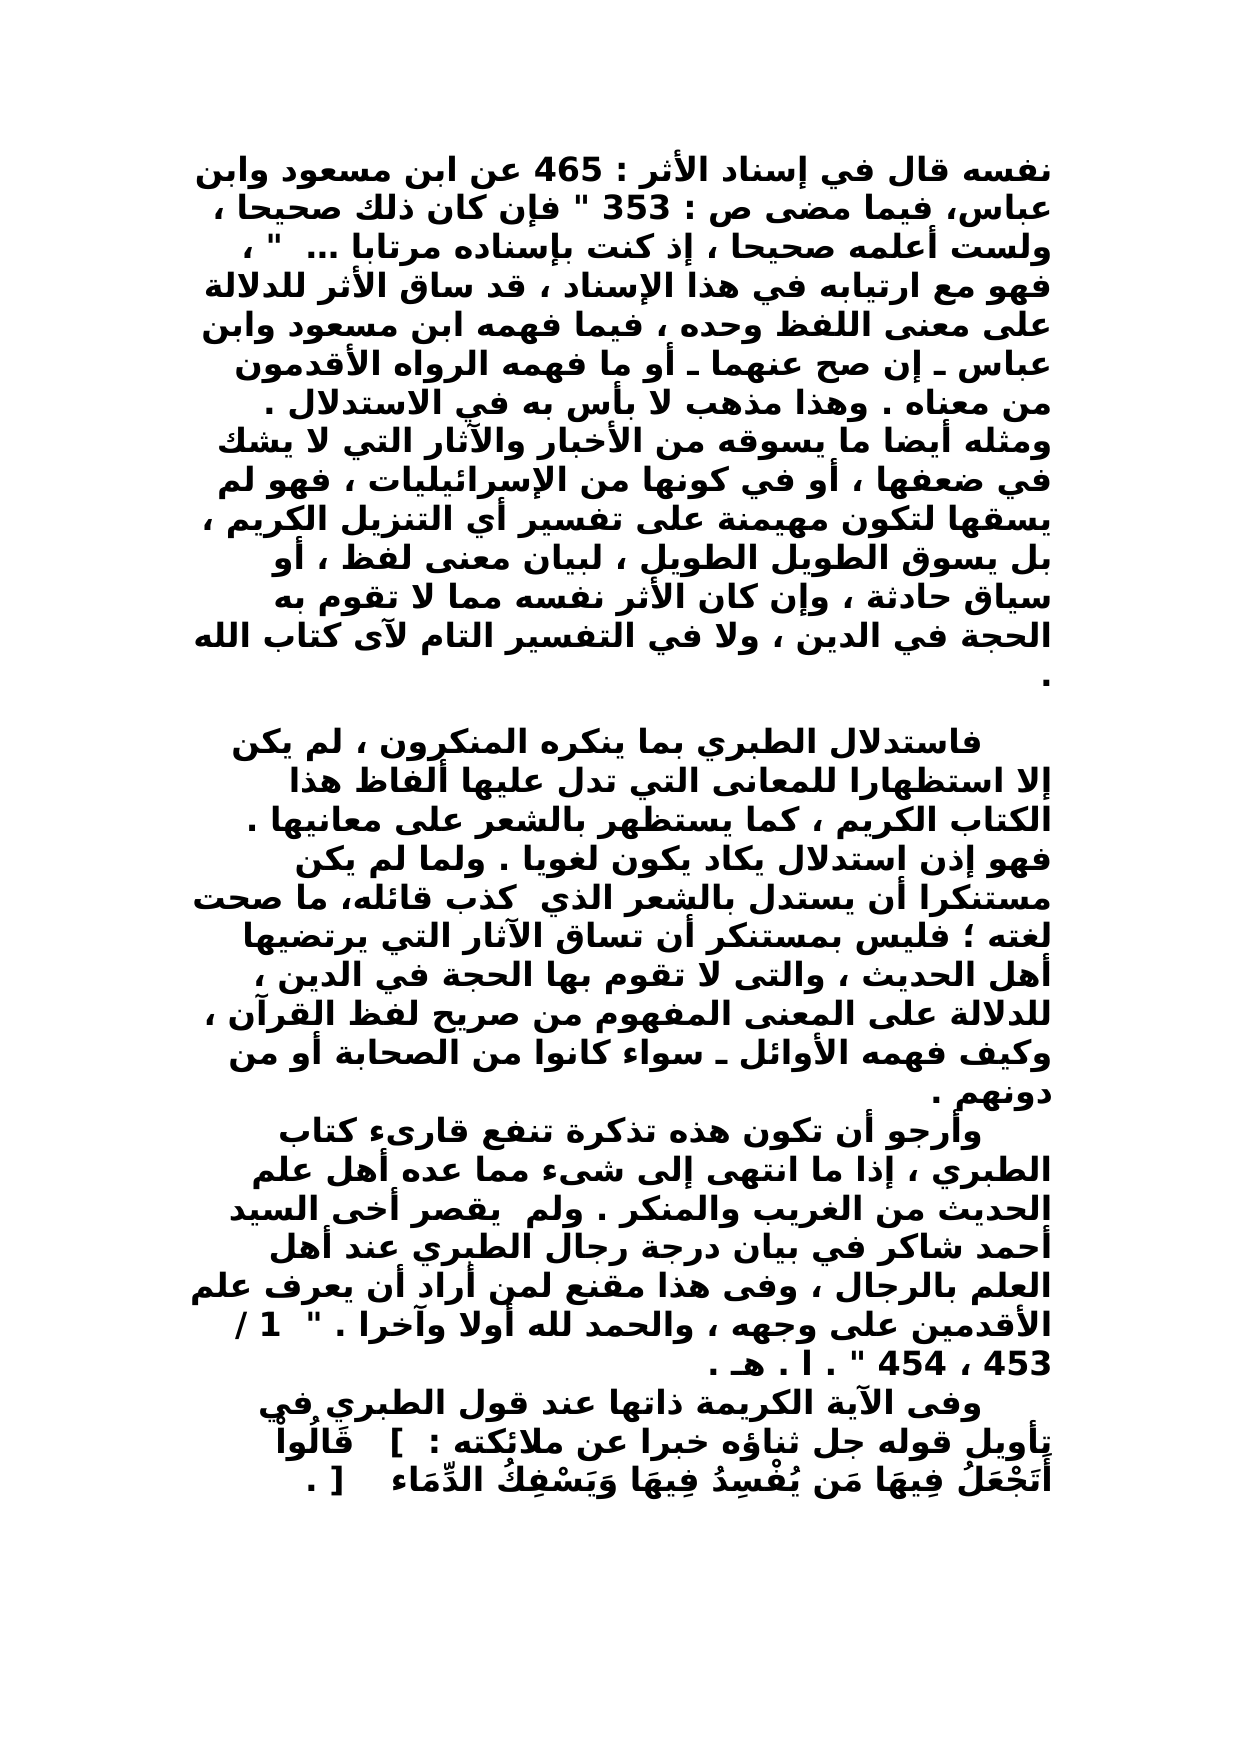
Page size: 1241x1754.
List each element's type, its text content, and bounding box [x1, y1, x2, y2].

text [187, 150, 1053, 694]
text فاستدلال الطبري بما ينكره المنكرون ، لم يكن إلا استظهارا للمعانى التي تدل عليها ألفاظ هذا الكتاب الكريم ، كما يستظهر بالشعر على معانيها . فهو إذن استدلال يكاد يكون لغويا . ولما لم يكن مستنكرا أن يستدل بالشعر الذي كذب قائله، ما صحت لغته ؛ فليس بمستنكر أن تساق الآثار التي يرتضيها أهل الحديث ، والتى لا تقوم بها الحجة في الدين ، للدلالة على المعنى المفهوم من صريح لفظ القرآن ، وكيف فهمه الأوائل ـ سواء كانوا من الصحابة أو من دونهم . [187, 723, 1053, 1111]
text وأرجو أن تكون هذه تذكرة تنفع قارىء كتاب الطبري ، إذا ما انتهى إلى شىء مما عده أهل علم الحديث من الغريب والمنكر . ولم يقصر أخى السيد أحمد شاكر في بيان درجة رجال الطبري عند أهل العلم بالرجال ، وفى هذا مقنع لمن أراد أن يعرف علم الأقدمين على وجهه ، والحمد لله أولا وآخرا . " 1 / 453 ، 454 " . ا . هـ . [187, 1111, 1053, 1383]
text وفى الآية الكريمة ذاتها عند قول الطبري في تأويل قوله جل ثناؤه خبرا عن ملائكته : قَالُواْ أَتَجْعَلُ فِيهَا مَن يُفْسِدُ فِيهَا وَيَسْفِكُ الدِّمَاء . [187, 1383, 1053, 1500]
